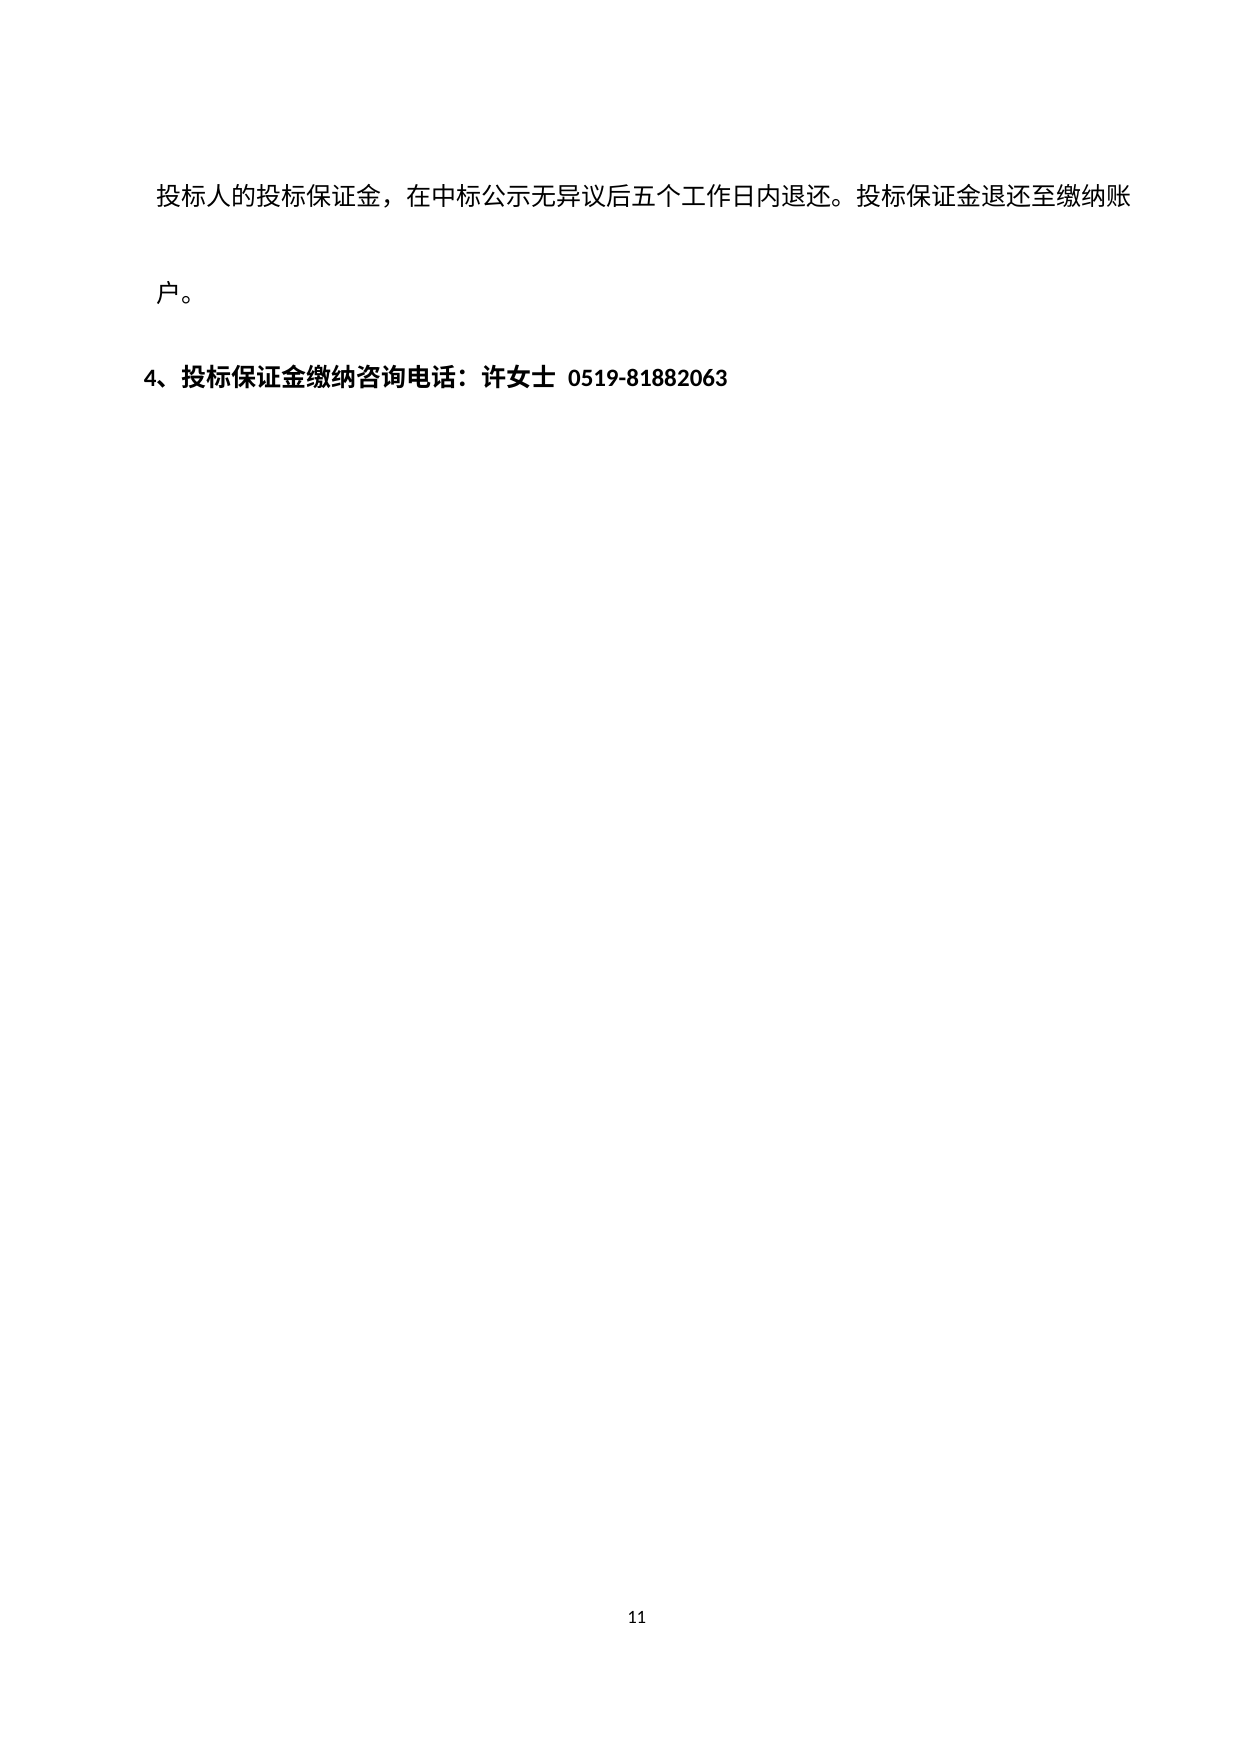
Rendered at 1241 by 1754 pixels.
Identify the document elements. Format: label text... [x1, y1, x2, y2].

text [144, 162, 1131, 324]
text 4、投标保证金缴纳咨询电话：许女士 0519-81882063 [144, 343, 1129, 408]
